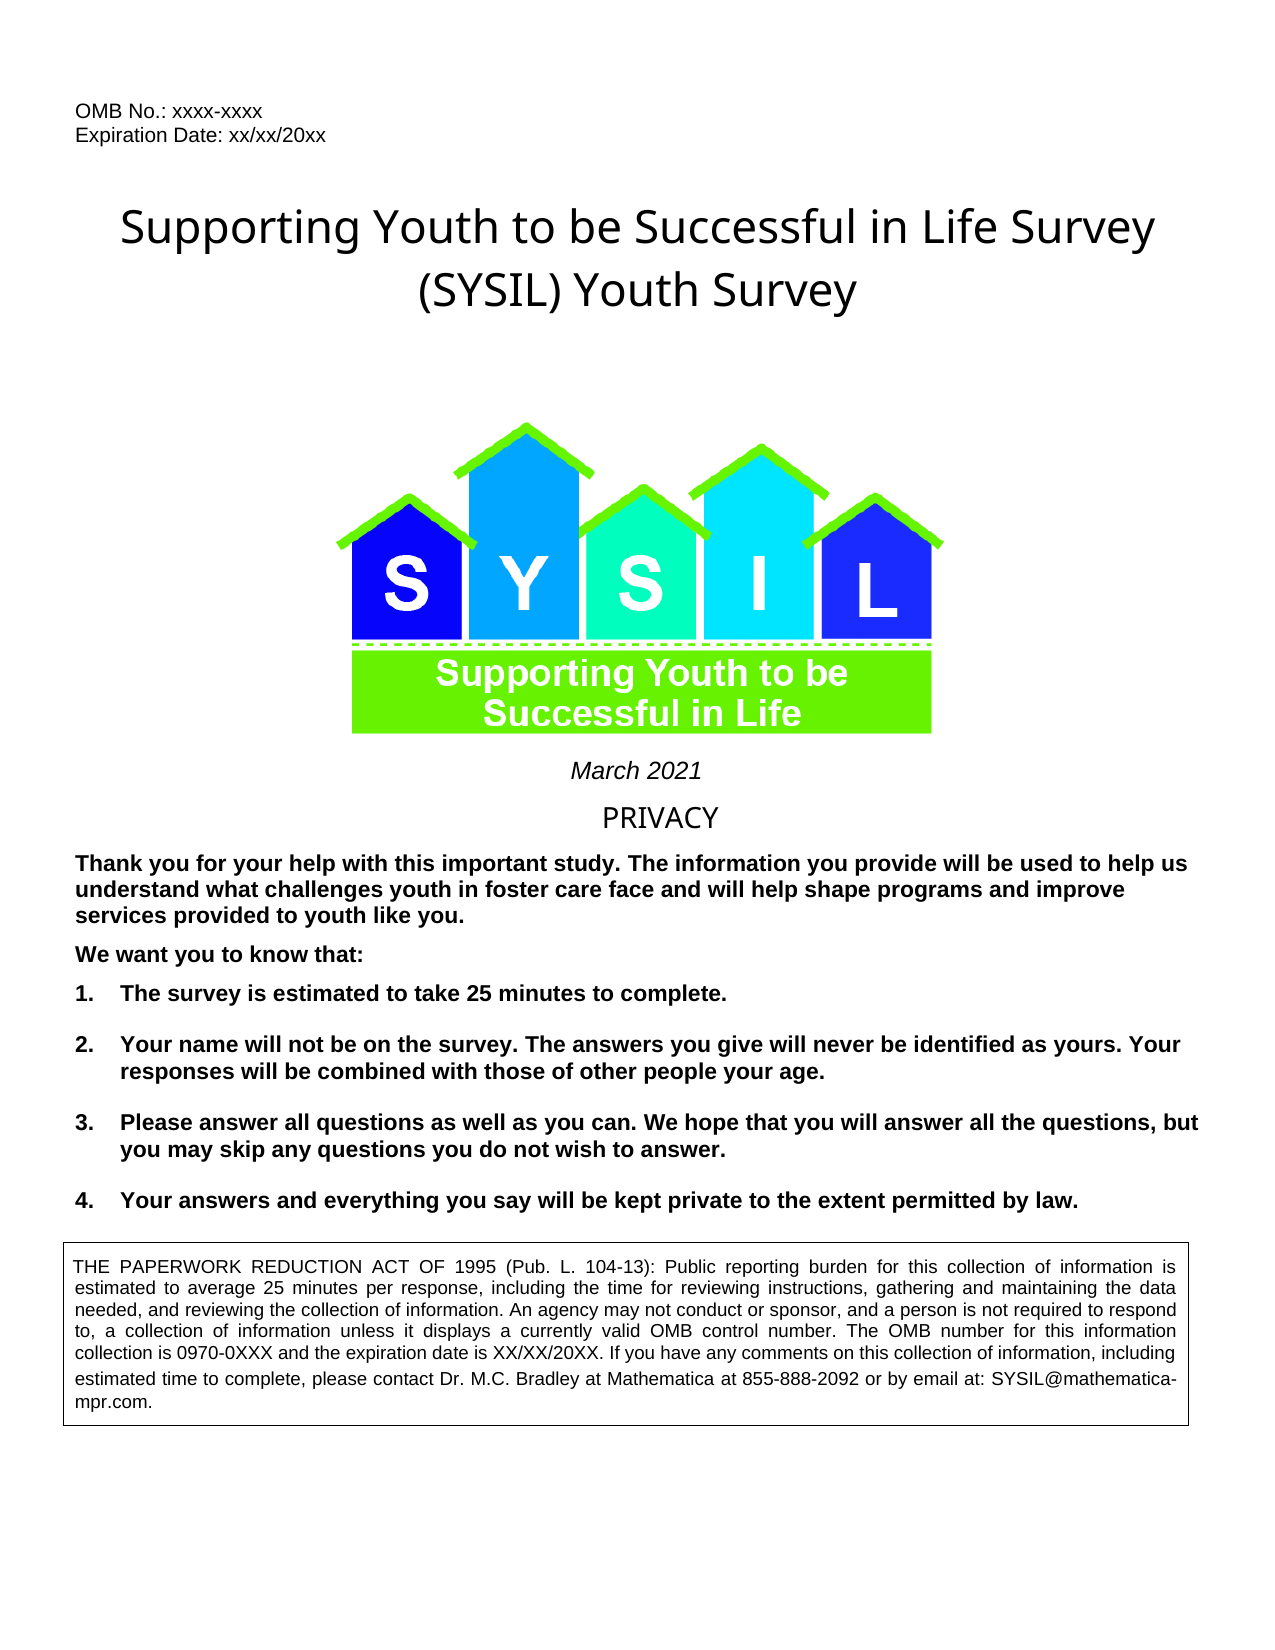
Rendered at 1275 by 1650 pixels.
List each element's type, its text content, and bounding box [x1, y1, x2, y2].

table_header THE PAPERWORK REDUCTION ACT OF 1995 (Pub. L. 104-13): Public reporting burden for this collection of information is estimated to average 25 minutes per response, including the time for reviewing instructions, gathering and maintaining the data needed, and reviewing the collection of information. An agency may not conduct or sponsor, and a person is not required to respond to, a collection of information unless it displays a currently valid OMB control number. The OMB number for this information collection is 0970-0XXX and the expiration date is XX/XX/20XX. If you have any comments on this collection of information, including estimated time to complete, please contact Dr. M.C. Bradley at Mathematica at 855-888-2092 or by email at: SYSIL@mathematica-mpr.com. [64, 1243, 1188, 1425]
text Supporting Youth to be Successful in Life Survey (SYSIL) Youth Survey [75, 195, 1200, 319]
text PRIVACY [75, 797, 1200, 837]
text 4. Your answers and everything you say will be kept private to the extent permitted by law. [75, 1187, 1200, 1213]
text We want you to know that: [75, 941, 1200, 968]
text 2. Your name will not be on the survey. The answers you give will never be identified as yours. Your responses will be combined with those of other people your age. [75, 1031, 1200, 1084]
text 1. The survey is estimated to take 25 minutes to complete. [75, 980, 1200, 1006]
picture [331, 421, 955, 744]
text Expiration Date: xx/xx/20xx [75, 123, 1200, 147]
text OMB No.: xxxx-xxxx [75, 99, 1200, 123]
text Thank you for your help with this important study. The information you provide will be used to help us understand what challenges youth in foster care face and will help shape programs and improve services provided to youth like you. [75, 850, 1200, 929]
text 3. Please answer all questions as well as you can. We hope that you will answer all the questions, but you may skip any questions you do not wish to answer. [75, 1109, 1200, 1162]
